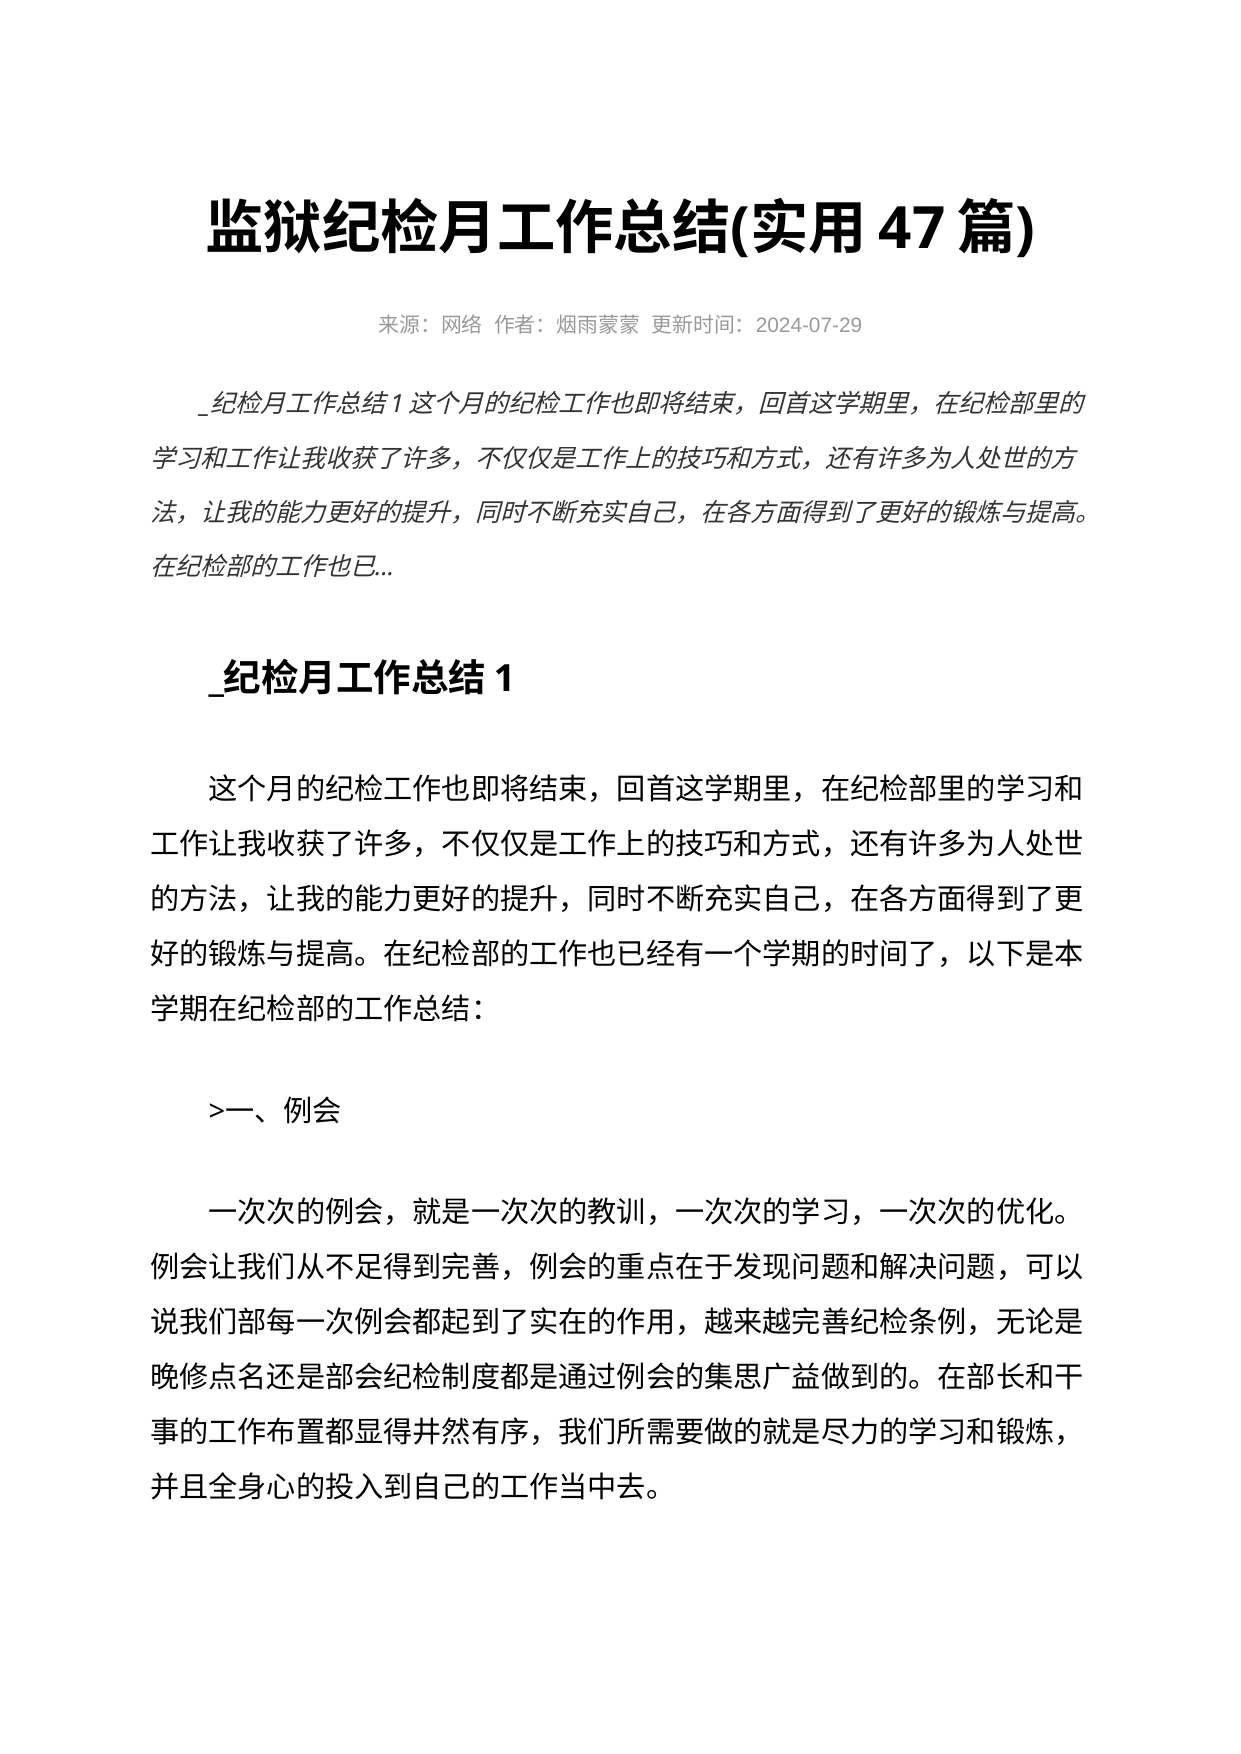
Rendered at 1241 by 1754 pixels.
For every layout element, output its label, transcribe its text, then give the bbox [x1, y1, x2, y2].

subtitle 监狱纪检月工作总结(实用47篇) [150, 181, 1090, 266]
text _纪检月工作总结1这个月的纪检工作也即将结束，回首这学期里，在纪检部里的学习和工作让我收获了许多，不仅仅是工作上的技巧和方式，还有许多为人处世的方法，让我的能力更好的提升，同时不断充实自己，在各方面得到了更好的锻炼与提高。在纪检部的工作也已... [150, 384, 1090, 583]
text 一次次的例会，就是一次次的教训，一次次的学习，一次次的优化。例会让我们从不足得到完善，例会的重点在于发现问题和解决问题，可以说我们部每一次例会都起到了实在的作用，越来越完善纪检条例，无论是晚修点名还是部会纪检制度都是通过例会的集思广益做到的。在部长和干事的工作布置都显得井然有序，我们所需要做的就是尽力的学习和锻炼，并且全身心的投入到自己的工作当中去。 [150, 1189, 1090, 1506]
text _纪检月工作总结1 [150, 648, 1090, 703]
text 来源：网络 作者：烟雨蒙蒙 更新时间：2024-07-29 [150, 313, 1090, 337]
text >一、例会 [150, 1087, 1090, 1129]
text 这个月的纪检工作也即将结束，回首这学期里，在纪检部里的学习和工作让我收获了许多，不仅仅是工作上的技巧和方式，还有许多为人处世的方法，让我的能力更好的提升，同时不断充实自己，在各方面得到了更好的锻炼与提高。在纪检部的工作也已经有一个学期的时间了，以下是本学期在纪检部的工作总结： [150, 766, 1090, 1028]
